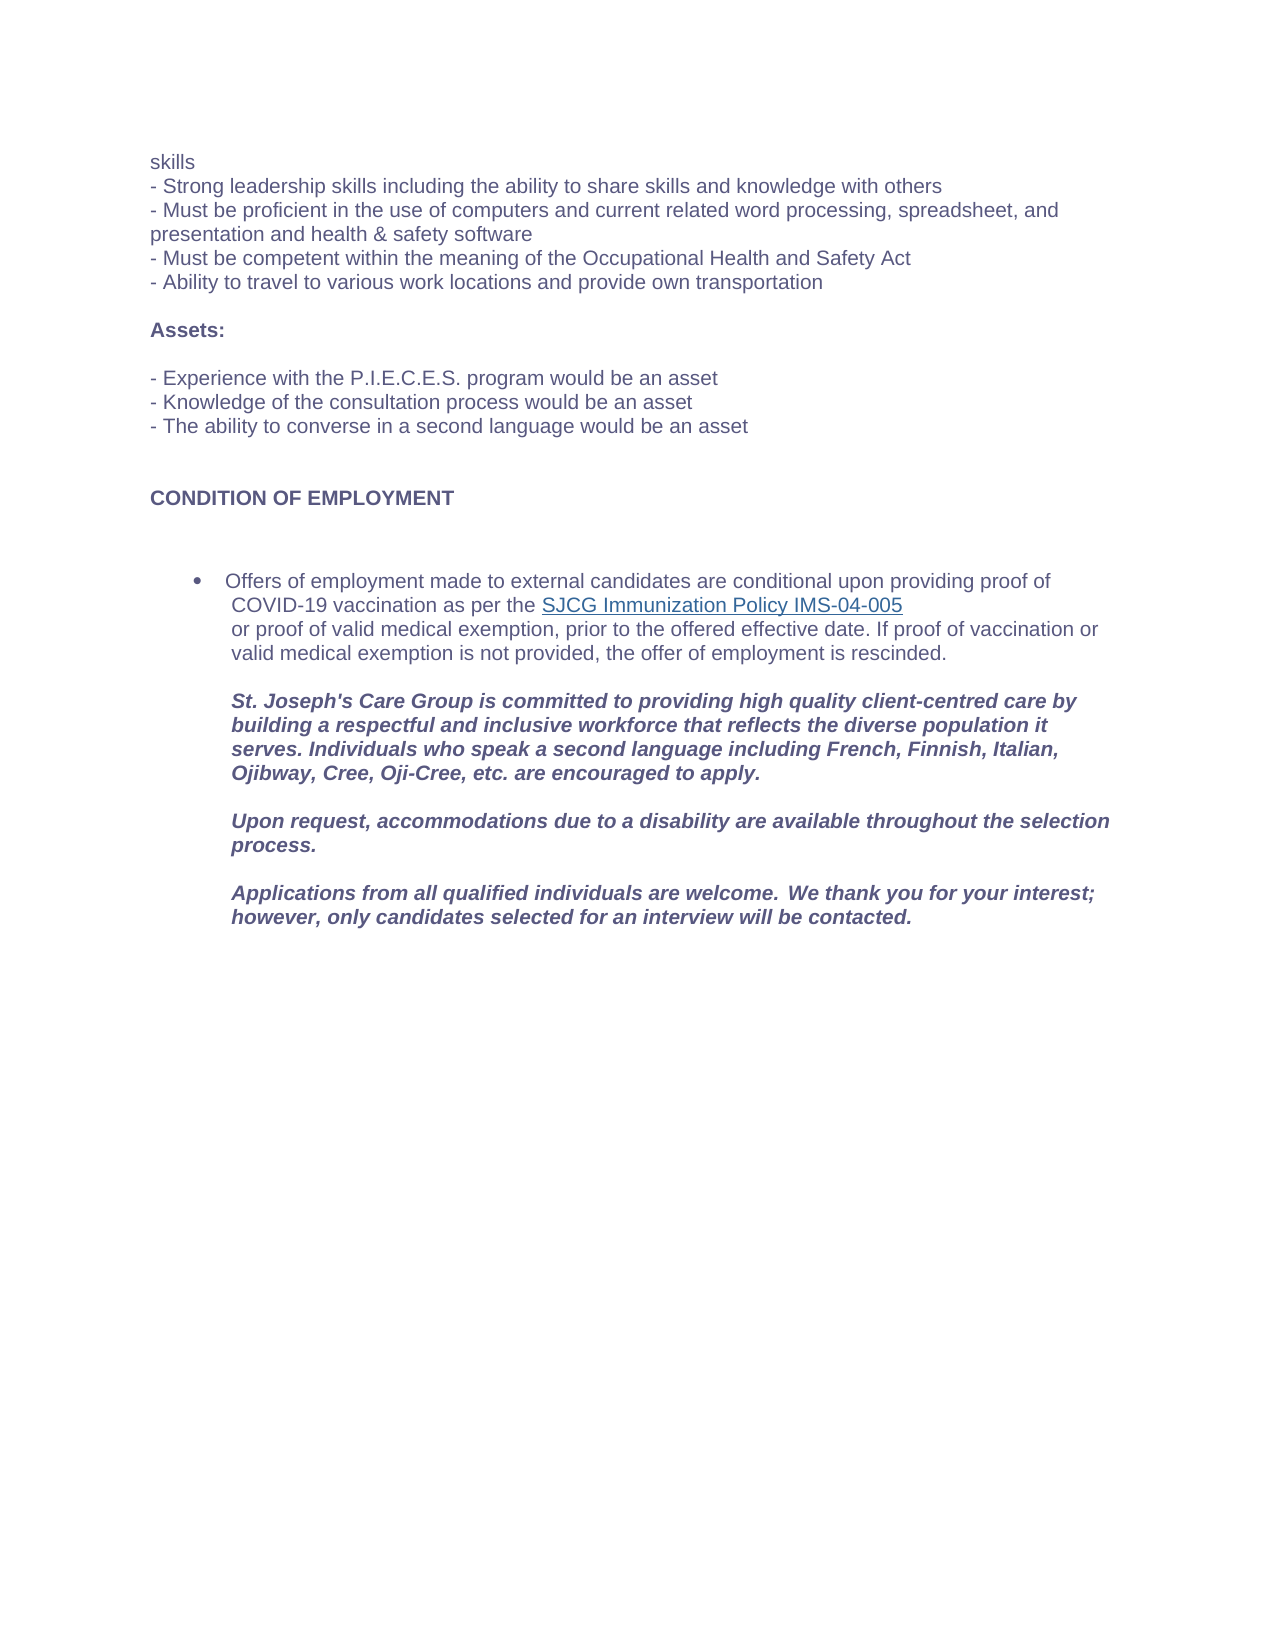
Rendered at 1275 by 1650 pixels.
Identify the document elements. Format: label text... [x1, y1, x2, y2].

list Offers of employment made to external candidates are conditional upon providing proof of COVID-19 vaccination as per the SJCG Immunization Policy IMS-04-005 or proof of valid medical exemption, prior to the offered effective date. If proof of vaccination or valid medical exemption is not provided, the offer of employment is rescinded. St. Joseph's Care Group is committed to providing high quality client-centred care by building a respectful and inclusive workforce that reflects the diverse population it serves. Individuals who speak a second language including French, Finnish, Italian, Ojibway, Cree, Oji-Cree, etc. are encouraged to apply. Upon request, accommodations due to a disability are available throughout the selection process. Applications from all qualified individuals are welcome. We thank you for your interest; however, only candidates selected for an interview will be contacted. [194, 569, 1125, 928]
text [150, 150, 1125, 540]
